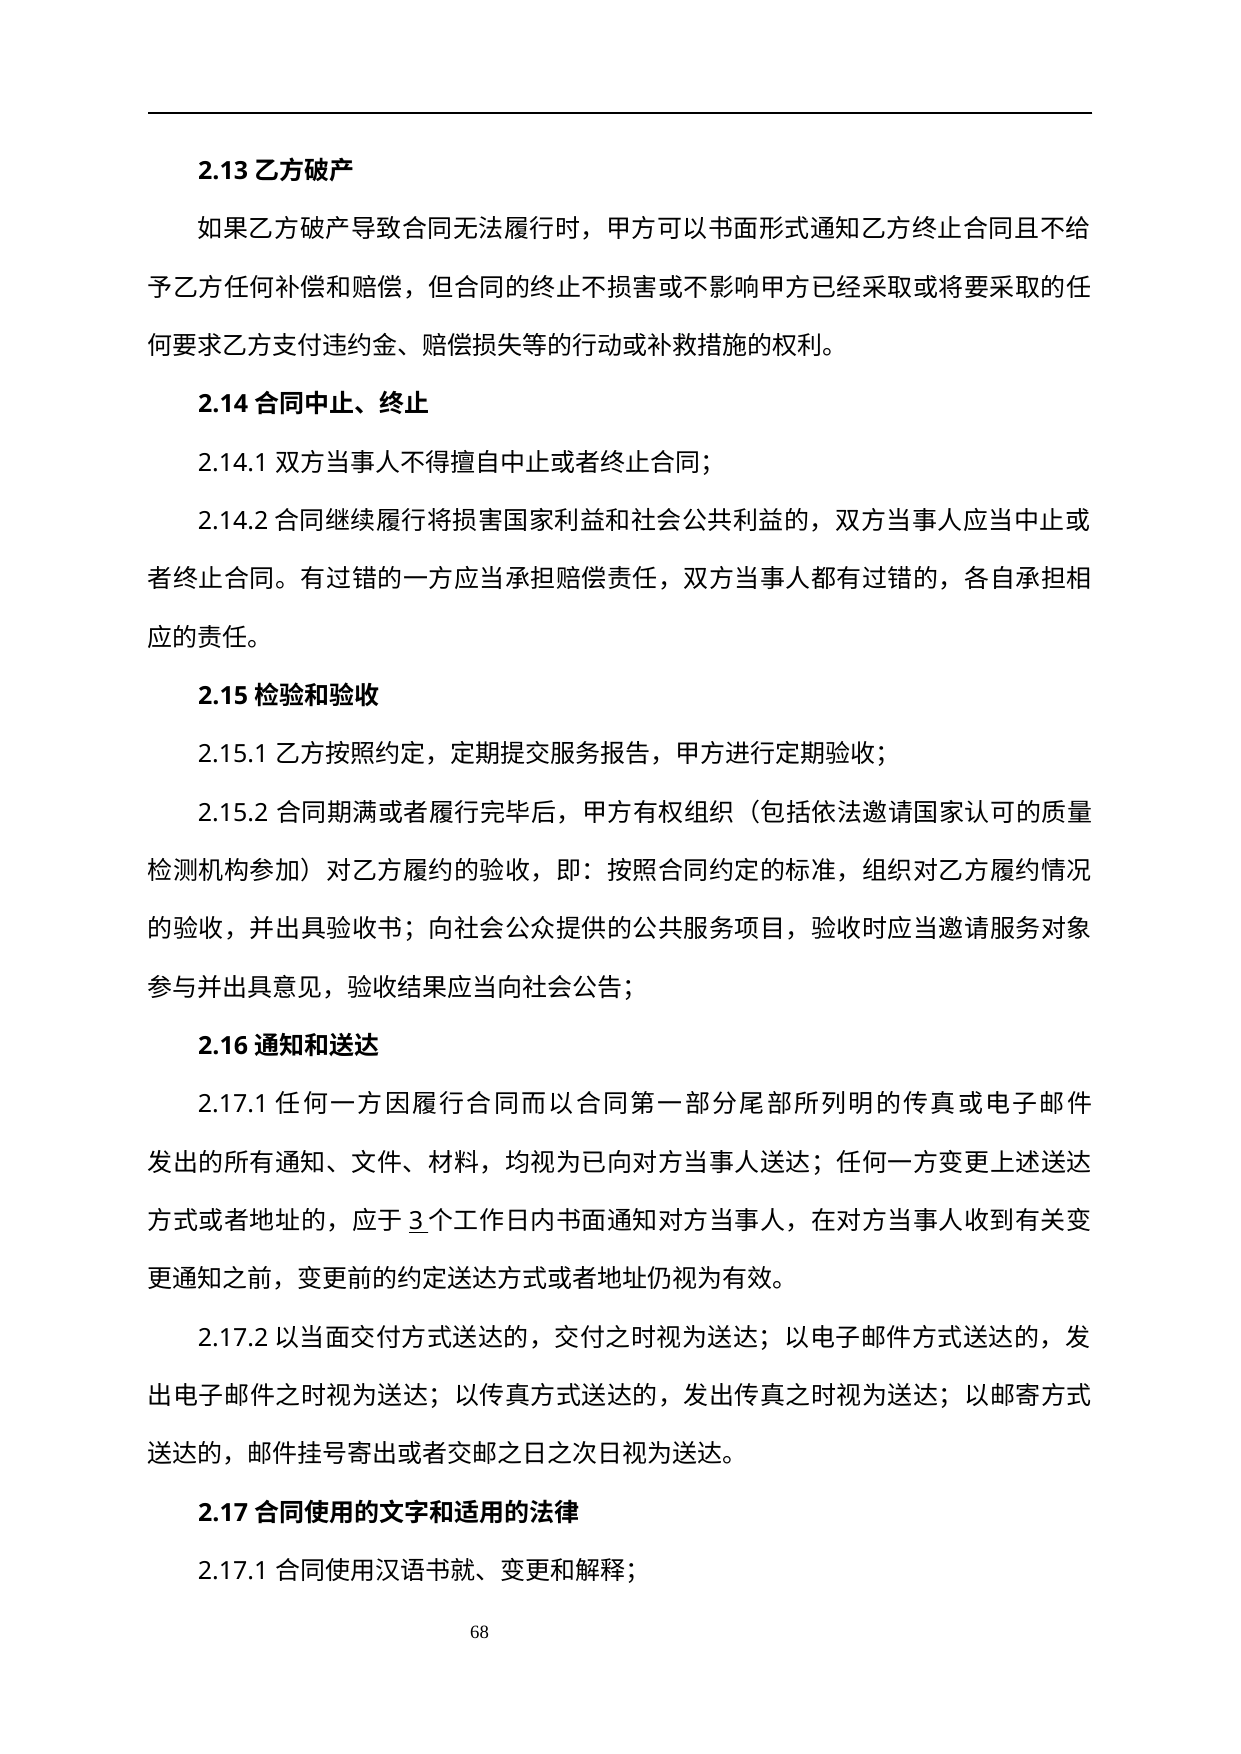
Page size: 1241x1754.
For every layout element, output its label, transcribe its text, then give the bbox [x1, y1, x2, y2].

text 2.13 乙方破产 [148, 133, 1092, 191]
text 2.17.2以当面交付方式送达的，交付之时视为送达；以电子邮件方式送达的，发出电子邮件之时视为送达；以传真方式送达的，发出传真之时视为送达；以邮寄方式送达的，邮件挂号寄出或者交邮之日之次日视为送达。 [148, 1299, 1092, 1474]
text 2.17 合同使用的文字和适用的法律 [148, 1474, 1092, 1533]
text 2.17.1 合同使用汉语书就、变更和解释； [148, 1533, 1092, 1591]
text 2.15.1 乙方按照约定，定期提交服务报告，甲方进行定期验收； [148, 716, 1092, 774]
text 2.15 检验和验收 [148, 658, 1092, 716]
text 2.17.1任何一方因履行合同而以合同第一部分尾部所列明的传真或电子邮件 发出的所有通知、文件、材料，均视为已向对方当事人送达；任何一方变更上述送达方式或者地址的，应于3个工作日内书面通知对方当事人，在对方当事人收到有关变更通知之前，变更前的约定送达方式或者地址仍视为有效。 [148, 1066, 1092, 1299]
text 2.14 合同中止、终止 [148, 366, 1092, 424]
text 2.16 通知和送达 [148, 1008, 1092, 1066]
text 2.15.2 合同期满或者履行完毕后，甲方有权组织（包括依法邀请国家认可的质量检测机构参加）对乙方履约的验收，即：按照合同约定的标准，组织对乙方履约情况的验收，并出具验收书；向社会公众提供的公共服务项目，验收时应当邀请服务对象参与并出具意见，验收结果应当向社会公告； [148, 774, 1092, 1008]
text 2.14.1 双方当事人不得擅自中止或者终止合同； [148, 424, 1092, 483]
text 如果乙方破产导致合同无法履行时，甲方可以书面形式通知乙方终止合同且不给予乙方任何补偿和赔偿，但合同的终止不损害或不影响甲方已经采取或将要采取的任何要求乙方支付违约金、赔偿损失等的行动或补救措施的权利。 [148, 191, 1092, 366]
text 2.14.2合同继续履行将损害国家利益和社会公共利益的，双方当事人应当中止或者终止合同。有过错的一方应当承担赔偿责任，双方当事人都有过错的，各自承担相应的责任。 [148, 483, 1092, 658]
